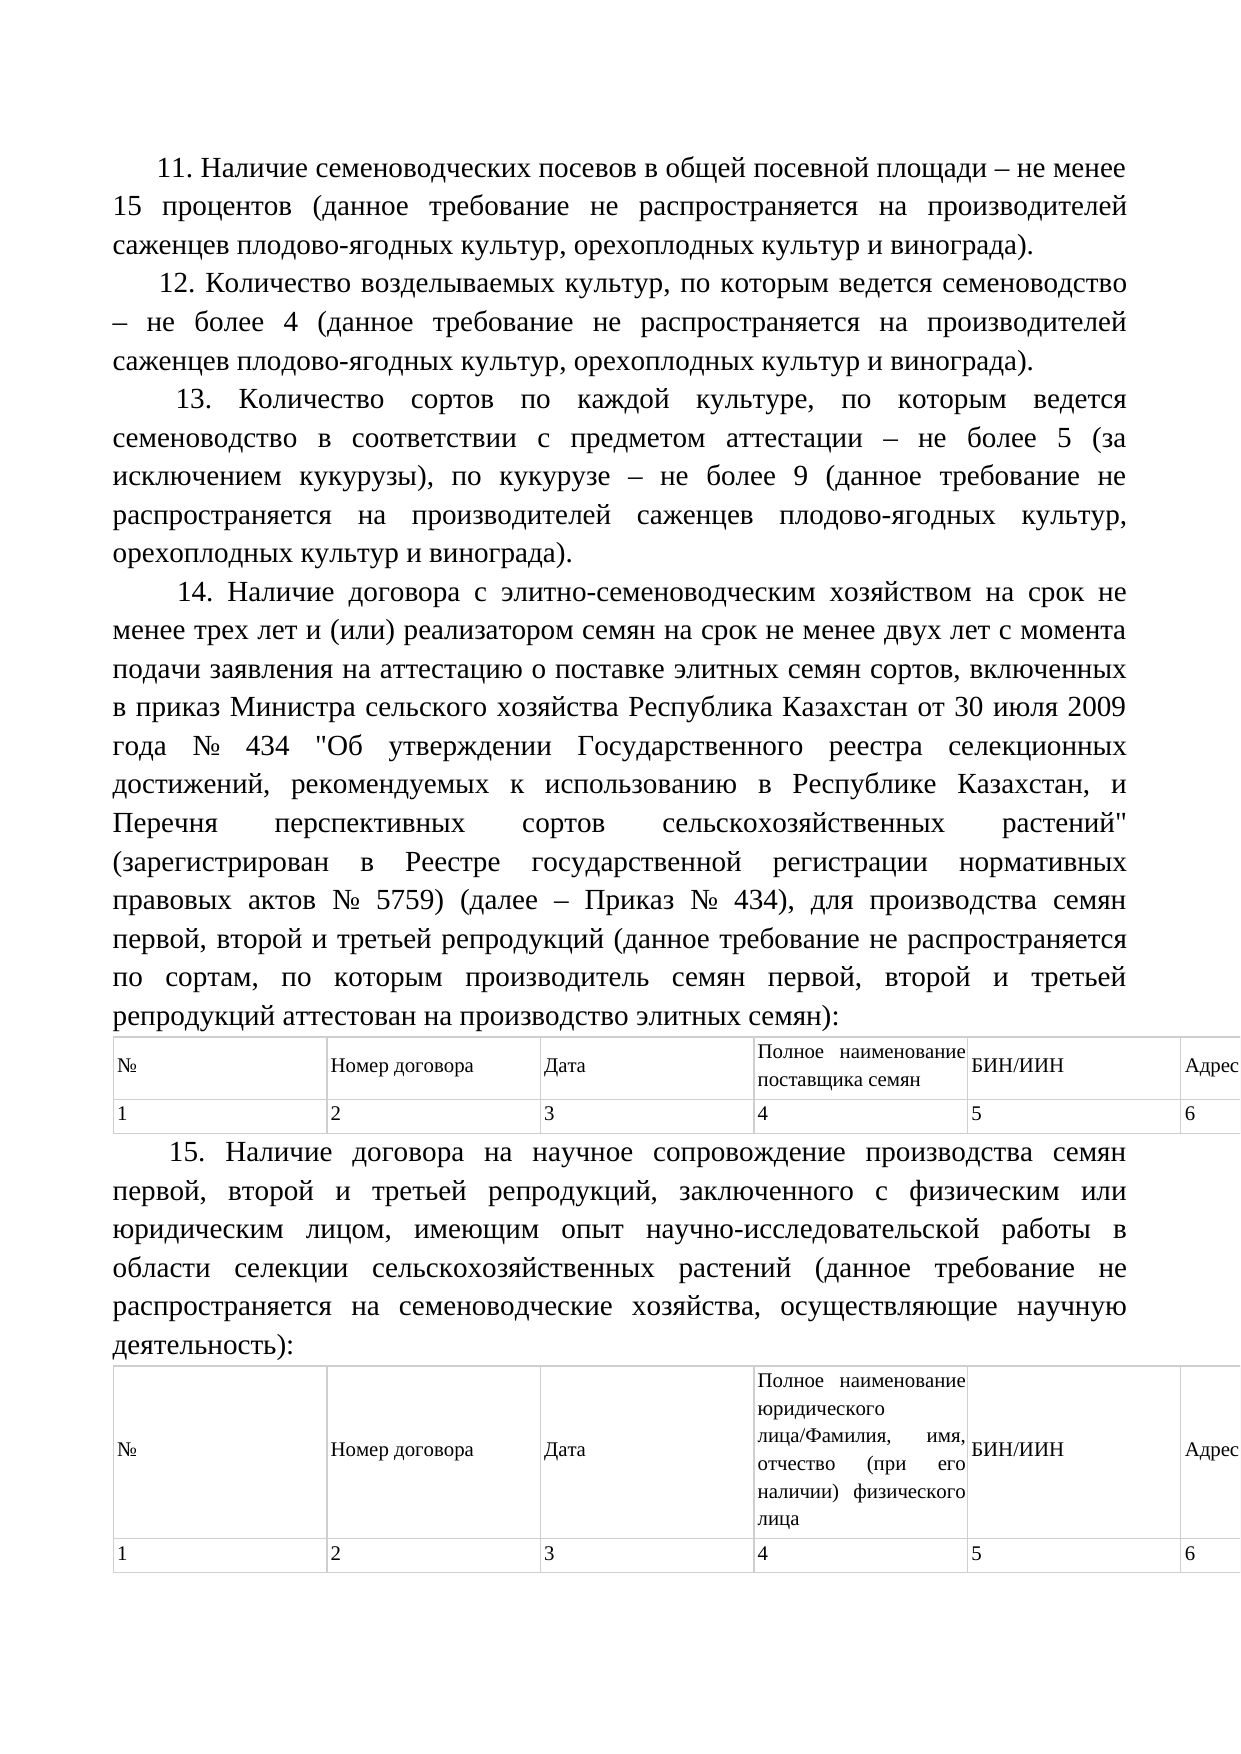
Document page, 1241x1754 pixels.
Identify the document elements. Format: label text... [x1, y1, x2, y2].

table_cell 1 [114, 1539, 326, 1572]
table_header Номер договора [328, 1038, 540, 1098]
table_cell 2 [328, 1539, 540, 1572]
table_cell 5 [968, 1539, 1180, 1572]
table_header Адрес [1181, 1367, 1240, 1538]
table_header Дата [541, 1038, 753, 1098]
table_header Полное наименование юридического лица/Фамилия, имя, отчество (при его наличии) физического лица [755, 1367, 967, 1538]
table_header Полное наименование поставщика семян [755, 1038, 967, 1098]
table_cell 6 [1181, 1100, 1240, 1133]
table_cell 3 [541, 1539, 753, 1572]
text 15. Наличие договора на научное сопровождение производства семян первой, второй и третьей репродукций, заключенного с физическим или юридическим лицом, имеющим опыт научно-исследовательской работы в области селекции сельскохозяйственных растений (данное требование не распространяется на семеноводческие хозяйства, осуществляющие научную деятельность): [112, 1134, 1128, 1360]
table_cell 3 [541, 1100, 753, 1133]
text 11. Наличие семеноводческих посевов в общей посевной площади – не менее 15 процентов (данное требование не распространяется на производителей саженцев плодово-ягодных культур, орехоплодных культур и винограда). [112, 150, 1128, 261]
table_cell 5 [968, 1100, 1180, 1133]
table_cell 4 [755, 1539, 967, 1572]
table_header Адрес [1181, 1038, 1240, 1098]
table_cell 4 [755, 1100, 967, 1133]
table_header № [114, 1367, 326, 1538]
table_header БИН/ИИН [968, 1367, 1180, 1538]
table_header БИН/ИИН [968, 1038, 1180, 1098]
text 12. Количество возделываемых культур, по которым ведется семеноводство – не более 4 (данное требование не распространяется на производителей саженцев плодово-ягодных культур, орехоплодных культур и винограда). [112, 266, 1128, 376]
table_cell 1 [114, 1100, 326, 1133]
text 13. Количество сортов по каждой культуре, по которым ведется семеноводство в соответствии с предметом аттестации – не более 5 (за исключением кукурузы), по кукурузе – не более 9 (данное требование не распространяется на производителей саженцев плодово-ягодных культур, орехоплодных культур и винограда). [112, 381, 1128, 569]
table_header Дата [541, 1367, 753, 1538]
text 14. Наличие договора с элитно-семеноводческим хозяйством на срок не менее трех лет и (или) реализатором семян на срок не менее двух лет с момента подачи заявления на аттестацию о поставке элитных семян сортов, включенных в приказ Министра сельского хозяйства Республика Казахстан от 30 июля 2009 года № 434 "Об утверждении Государственного реестра селекционных достижений, рекомендуемых к использованию в Республике Казахстан, и Перечня перспективных сортов сельскохозяйственных растений" (зарегистрирован в Реестре государственной регистрации нормативных правовых актов № 5759) (далее – Приказ № 434), для производства семян первой, второй и третьей репродукций (данное требование не распространяется по сортам, по которым производитель семян первой, второй и третьей репродукций аттестован на производство элитных семян): [112, 574, 1128, 1031]
table_cell 6 [1181, 1539, 1240, 1572]
table_header № [114, 1038, 326, 1098]
table_header Номер договора [328, 1367, 540, 1538]
table_cell 2 [328, 1100, 540, 1133]
